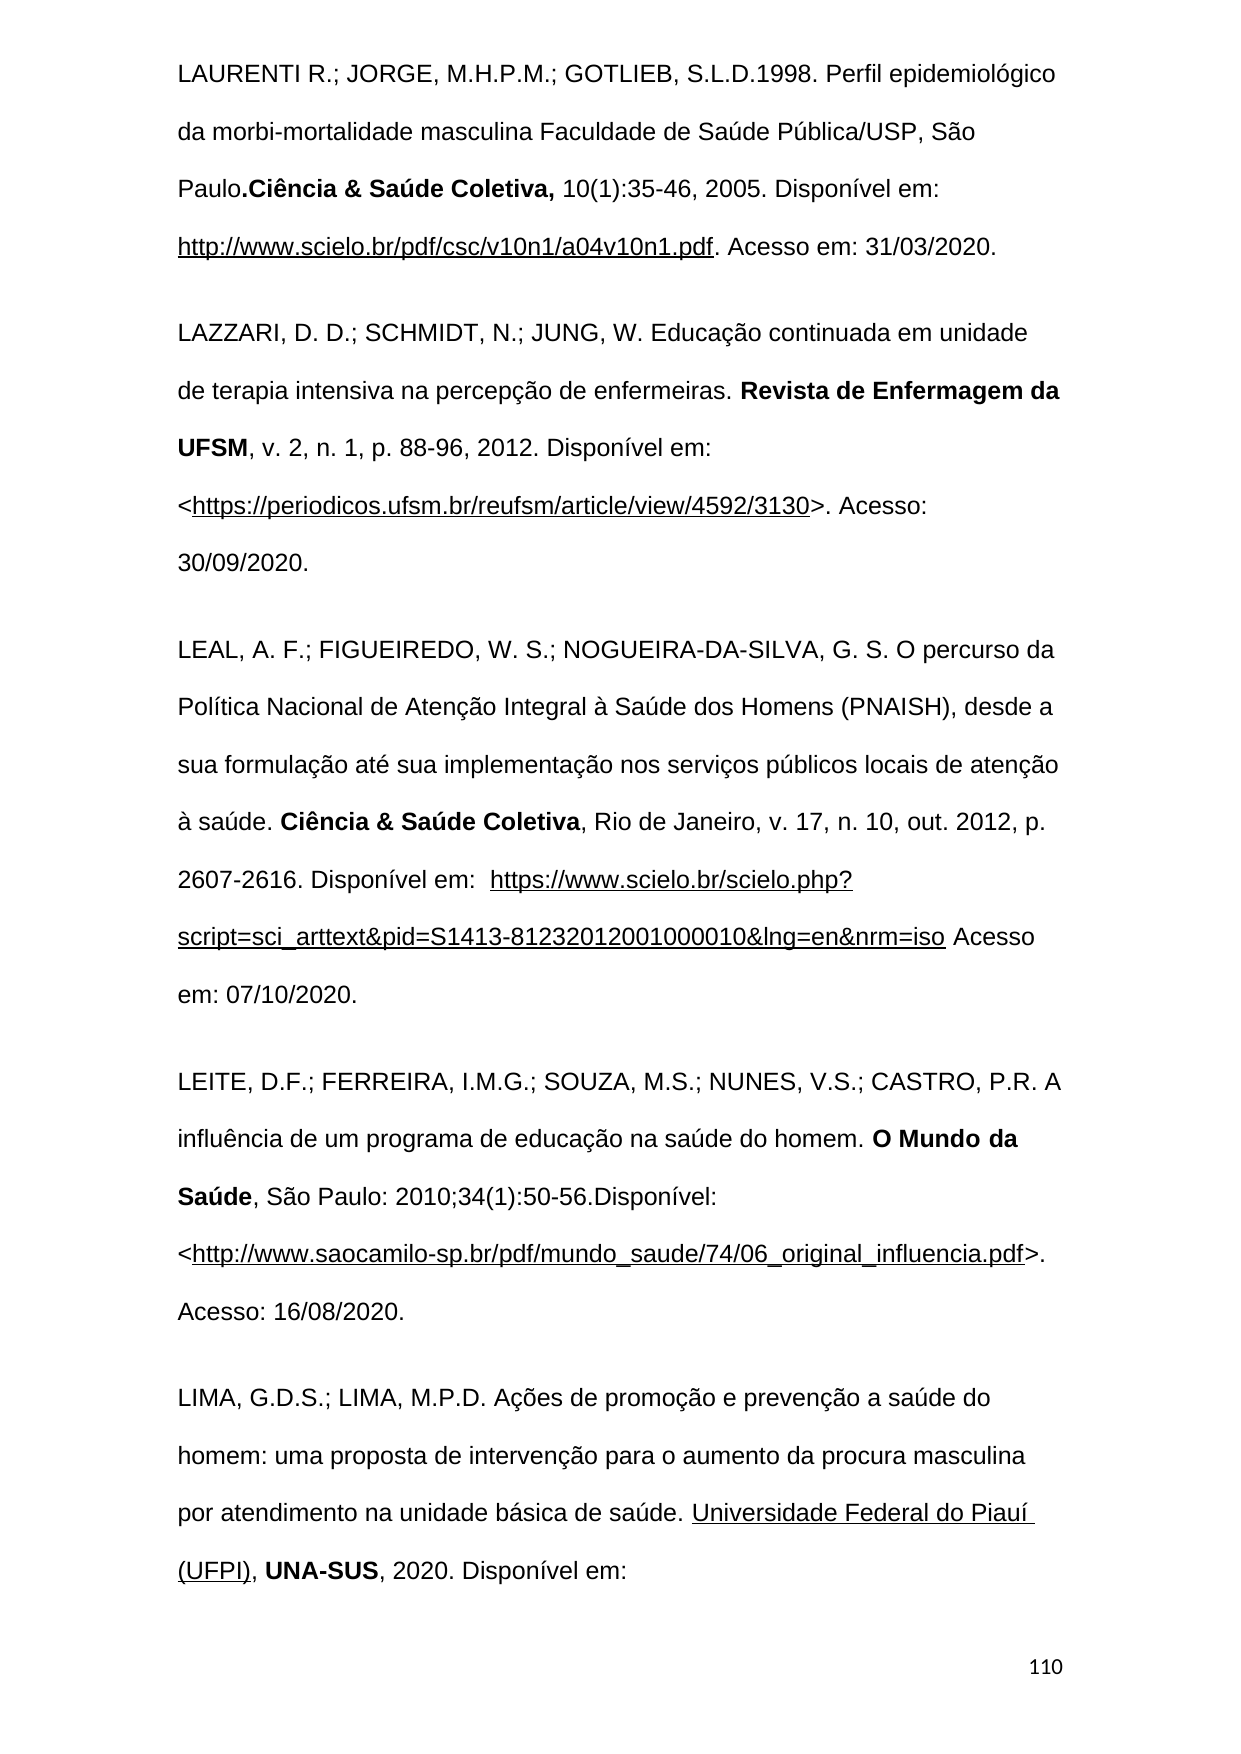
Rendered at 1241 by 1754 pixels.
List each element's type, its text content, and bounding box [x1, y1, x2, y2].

text LEAL, A. F.; FIGUEIREDO, W. S.; NOGUEIRA-DA-SILVA, G. S. O percurso da Política Nacional de Atenção Integral à Saúde dos Homens (PNAISH), desde a sua formulação até sua implementação nos serviços públicos locais de atenção à saúde. Ciência & Saúde Coletiva, Rio de Janeiro, v. 17, n. 10, out. 2012, p. 2607-2616. Disponível em: https://www.scielo.br/scielo.php?script=sci_arttext&pid=S1413-81232012001000010&lng=en&nrm=iso Acesso em: 07/10/2020. [177, 635, 1063, 1009]
text LAZZARI, D. D.; SCHMIDT, N.; JUNG, W. Educação continuada em unidade de terapia intensiva na percepção de enfermeiras. Revista de Enfermagem da UFSM, v. 2, n. 1, p. 88-96, 2012. Disponível em: <https://periodicos.ufsm.br/reufsm/article/view/4592/3130>. Acesso: 30/09/2020. [177, 318, 1063, 577]
text LAURENTI R.; JORGE, M.H.P.M.; GOTLIEB, S.L.D.1998. Perfil epidemiológico da morbi-mortalidade masculina Faculdade de Saúde Pública/USP, São Paulo.Ciência & Saúde Coletiva, 10(1):35-46, 2005. Disponível em: http://www.scielo.br/pdf/csc/v10n1/a04v10n1.pdf. Acesso em: 31/03/2020. [177, 59, 1063, 260]
text LEITE, D.F.; FERREIRA, I.M.G.; SOUZA, M.S.; NUNES, V.S.; CASTRO, P.R. A influência de um programa de educação na saúde do homem. O Mundo da Saúde, São Paulo: 2010;34(1):50-56.Disponível: <http://www.saocamilo-sp.br/pdf/mundo_saude/74/06_original_influencia.pdf>. Acesso: 16/08/2020. [177, 1067, 1063, 1325]
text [177, 1383, 1063, 1584]
